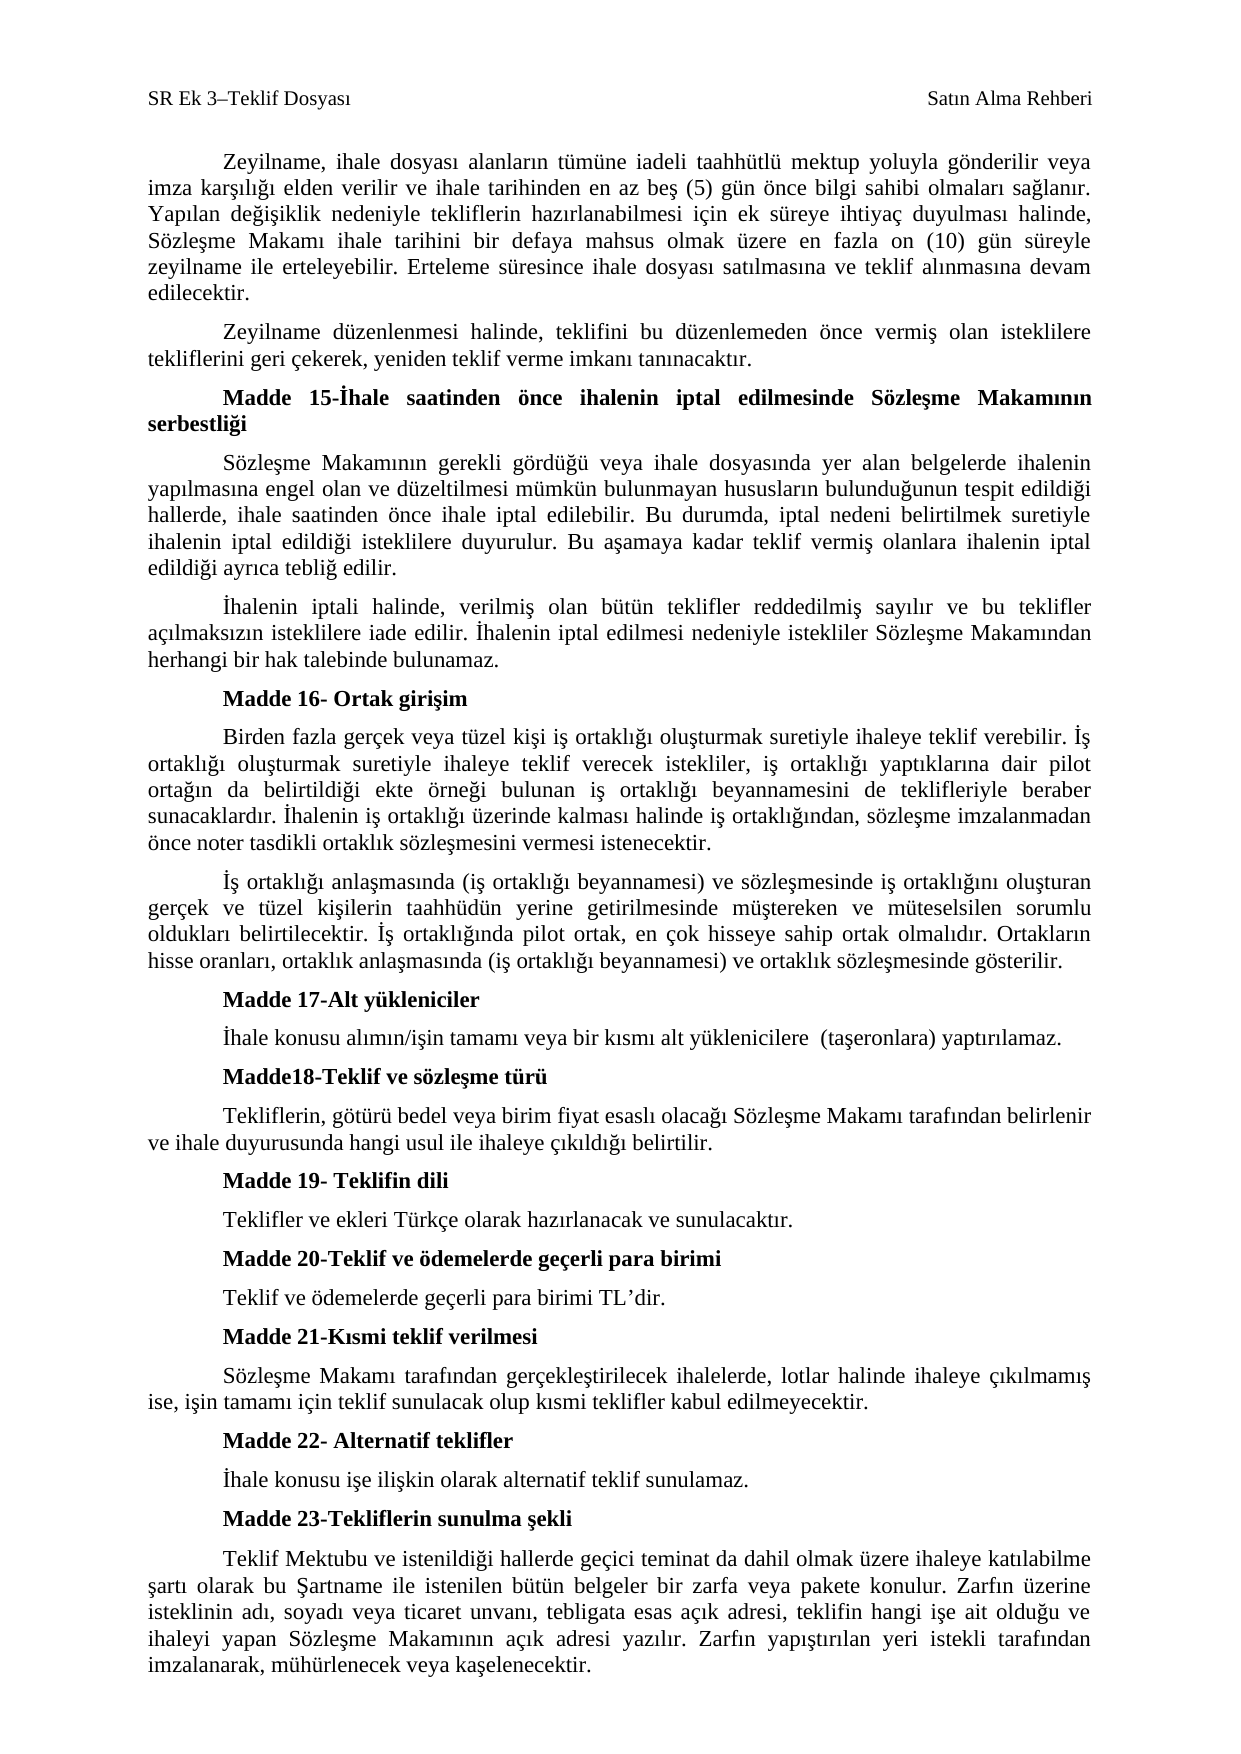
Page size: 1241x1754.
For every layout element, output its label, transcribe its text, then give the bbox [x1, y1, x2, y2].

text Madde 16- Ortak girişim [148, 684, 1093, 711]
text Madde 21-Kısmi teklif verilmesi [148, 1323, 1093, 1349]
text Birden fazla gerçek veya tüzel kişi iş ortaklığı oluşturmak suretiyle ihaleye teklif verebilir. İş ortaklığı oluşturmak suretiyle ihaleye teklif verecek istekliler, iş ortaklığı yaptıklarına dair pilot ortağın da belirtildiği ekte örneği bulunan iş ortaklığı beyannamesini de teklifleriyle beraber sunacaklardır. İhalenin iş ortaklığı üzerinde kalması halinde iş ortaklığından, sözleşme imzalanmadan önce noter tasdikli ortaklık sözleşmesini vermesi istenecektir. [148, 723, 1093, 855]
text Sözleşme Makamının gerekli gördüğü veya ihale dosyasında yer alan belgelerde ihalenin yapılmasına engel olan ve düzeltilmesi mümkün bulunmayan hususların bulunduğunun tespit edildiği hallerde, ihale saatinden önce ihale iptal edilebilir. Bu durumda, iptal nedeni belirtilmek suretiyle ihalenin iptal edildiği isteklilere duyurulur. Bu aşamaya kadar teklif vermiş olanlara ihalenin iptal edildiği ayrıca tebliğ edilir. [148, 449, 1093, 581]
text İhale konusu alımın/işin tamamı veya bir kısmı alt yüklenicilere (taşeronlara) yaptırılamaz. [148, 1024, 1130, 1051]
text Madde 20-Teklif ve ödemelerde geçerli para birimi [148, 1245, 1093, 1271]
text Teklif Mektubu ve istenildiği hallerde geçici teminat da dahil olmak üzere ihaleye katılabilme şartı olarak bu Şartname ile istenilen bütün belgeler bir zarfa veya pakete konulur. Zarfın üzerine isteklinin adı, soyadı veya ticaret unvanı, tebligata esas açık adresi, teklifin hangi işe ait olduğu ve ihaleyi yapan Sözleşme Makamının açık adresi yazılır. Zarfın yapıştırılan yeri istekli tarafından imzalanarak, mühürlenecek veya kaşelenecektir. [148, 1546, 1093, 1677]
text Madde 23-Tekliflerin sunulma şekli [148, 1504, 1093, 1531]
text Teklif ve ödemelerde geçerli para birimi TL’dir. [148, 1284, 1093, 1310]
text Zeyilname düzenlenmesi halinde, teklifini bu düzenlemeden önce vermiş olan isteklilere tekliflerini geri çekerek, yeniden teklif verme imkanı tanınacaktır. [148, 318, 1093, 371]
text Madde 22- Alternatif teklifler [148, 1427, 1093, 1453]
text Zeyilname, ihale dosyası alanların tümüne iadeli taahhütlü mektup yoluyla gönderilir veya imza karşılığı elden verilir ve ihale tarihinden en az beş (5) gün önce bilgi sahibi olmaları sağlanır. Yapılan değişiklik nedeniyle tekliflerin hazırlanabilmesi için ek süreye ihtiyaç duyulması halinde, Sözleşme Makamı ihale tarihini bir defaya mahsus olmak üzere en fazla on (10) gün süreyle zeyilname ile erteleyebilir. Erteleme süresince ihale dosyası satılmasına ve teklif alınmasına devam edilecektir. [148, 148, 1093, 306]
text Teklifler ve ekleri Türkçe olarak hazırlanacak ve sunulacaktır. [148, 1206, 1093, 1233]
text İhalenin iptali halinde, verilmiş olan bütün teklifler reddedilmiş sayılır ve bu teklifler açılmaksızın isteklilere iade edilir. İhalenin iptal edilmesi nedeniyle istekliler Sözleşme Makamından herhangi bir hak talebinde bulunamaz. [148, 593, 1093, 672]
text Sözleşme Makamı tarafından gerçekleştirilecek ihalelerde, lotlar halinde ihaleye çıkılmamış ise, işin tamamı için teklif sunulacak olup kısmi teklifler kabul edilmeyecektir. [148, 1362, 1093, 1414]
text Madde18-Teklif ve sözleşme türü [148, 1063, 1093, 1090]
text Madde 15-İhale saatinden önce ihalenin iptal edilmesinde Sözleşme Makamının serbestliği [148, 383, 1093, 436]
text İş ortaklığı anlaşmasında (iş ortaklığı beyannamesi) ve sözleşmesinde iş ortaklığını oluşturan gerçek ve tüzel kişilerin taahhüdün yerine getirilmesinde müştereken ve müteselsilen sorumlu oldukları belirtilecektir. İş ortaklığında pilot ortak, en çok hisseye sahip ortak olmalıdır. Ortakların hisse oranları, ortaklık anlaşmasında (iş ortaklığı beyannamesi) ve ortaklık sözleşmesinde gösterilir. [148, 868, 1093, 973]
text İhale konusu işe ilişkin olarak alternatif teklif sunulamaz. [148, 1466, 1093, 1492]
text Madde 17-Alt yükleniciler [148, 986, 1093, 1012]
text Madde 19- Teklifin dili [148, 1167, 1093, 1194]
text Tekliflerin, götürü bedel veya birim fiyat esaslı olacağı Sözleşme Makamı tarafından belirlenir ve ihale duyurusunda hangi usul ile ihaleye çıkıldığı belirtilir. [148, 1102, 1093, 1155]
